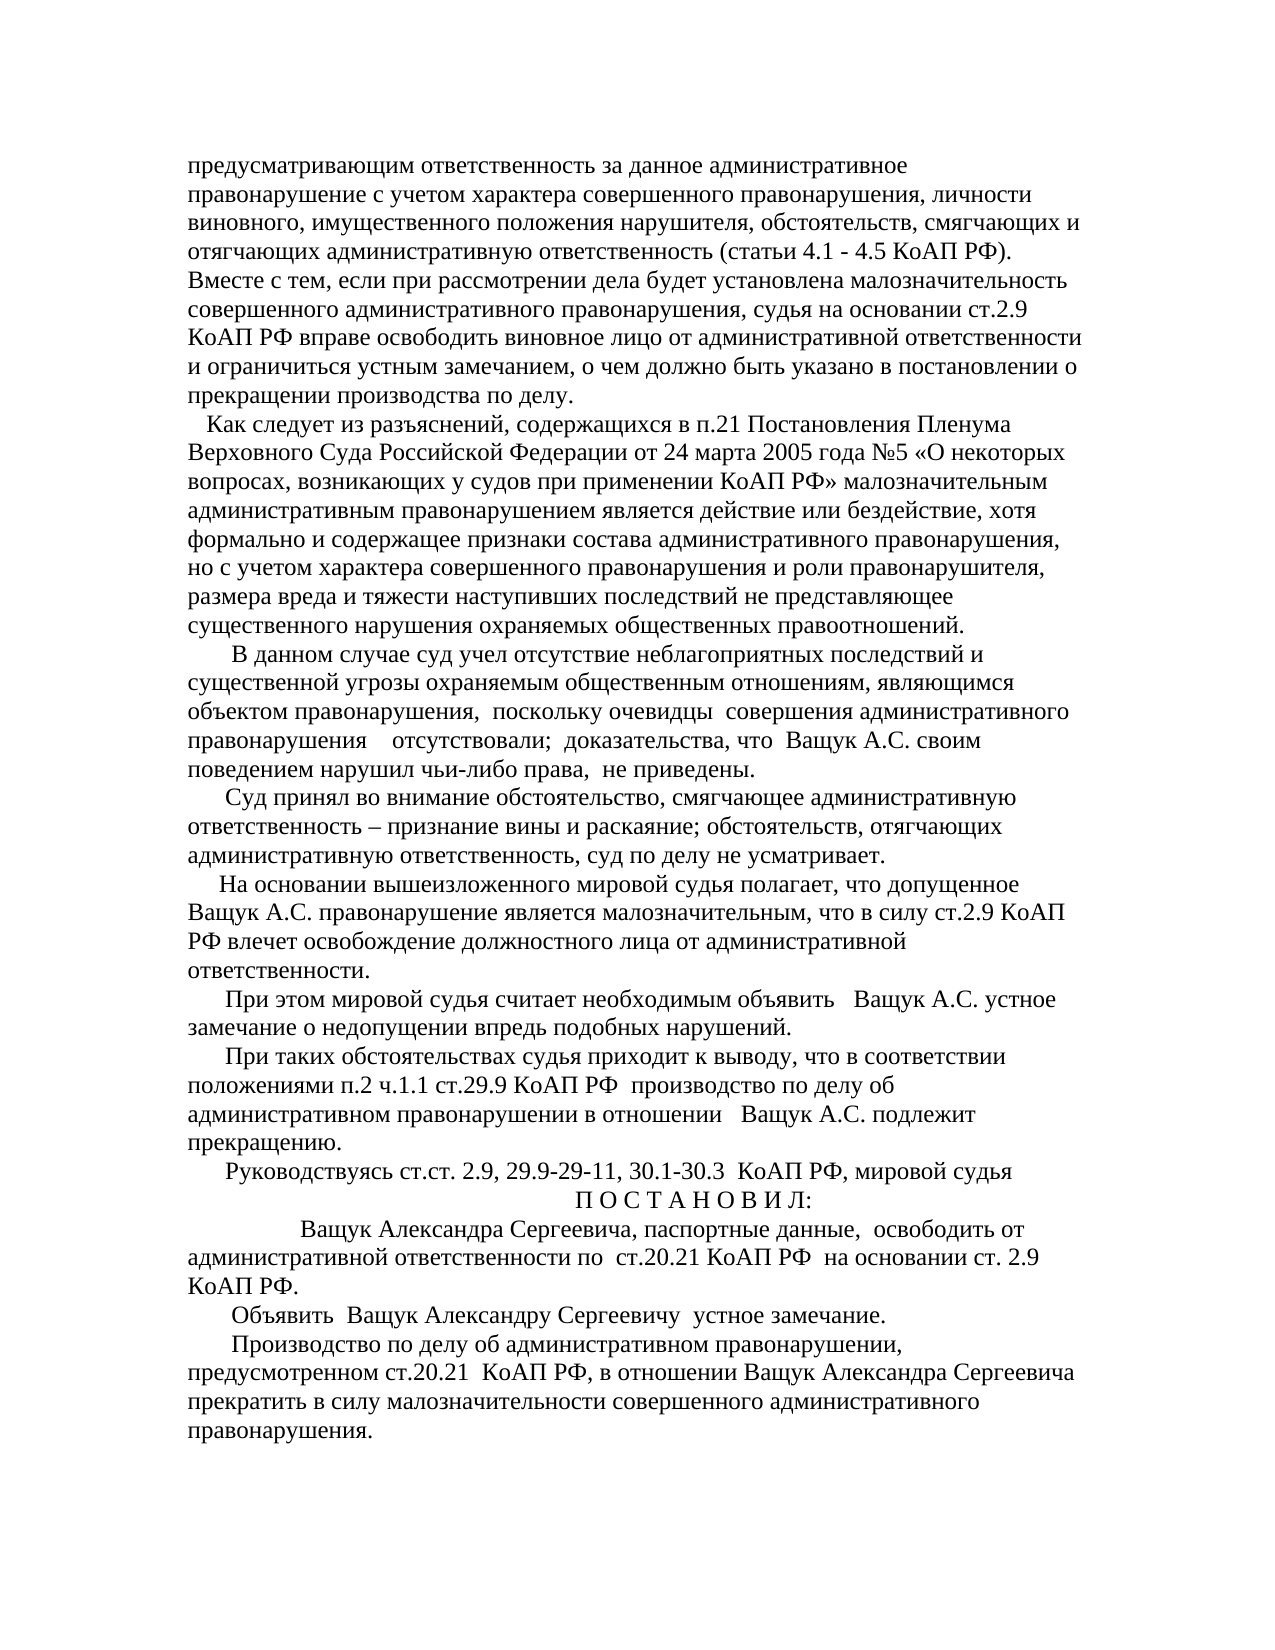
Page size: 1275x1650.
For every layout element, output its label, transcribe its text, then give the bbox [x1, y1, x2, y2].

text При таких обстоятельствах судья приходит к выводу, что в соответствии положениями п.2 ч.1.1 ст.29.9 КоАП РФ производство по делу об административном правонарушении в отношении Ващук А.С. подлежит прекращению. [187, 1041, 1087, 1156]
text Ващук Александра Сергеевича, паспортные данные, освободить от административной ответственности по ст.20.21 КоАП РФ на основании ст. 2.9 КоАП РФ. [187, 1214, 1087, 1300]
text В данном случае суд учел отсутствие неблагоприятных последствий и существенной угрозы охраняемым общественным отношениям, являющимся объектом правонарушения, поскольку очевидцы совершения административного правонарушения отсутствовали; доказательства, что Ващук А.С. своим поведением нарушил чьи-либо права, не приведены. [187, 639, 1087, 782]
text На основании вышеизложенного мировой судья полагает, что допущенное Ващук А.С. правонарушение является малозначительным, что в силу ст.2.9 КоАП РФ влечет освобождение должностного лица от административной ответственности. [187, 869, 1087, 984]
text При этом мировой судья считает необходимым объявить Ващук А.С. устное замечание о недопущении впредь подобных нарушений. [187, 984, 1087, 1041]
text Как следует из разъяснений, содержащихся в п.21 Постановления Пленума Верховного Суда Российской Федерации от 24 марта 2005 года №5 «О некоторых вопросах, возникающих у судов при применении КоАП РФ» малозначительным административным правонарушением является действие или бездействие, хотя формально и содержащее признаки состава административного правонарушения, но с учетом характера совершенного правонарушения и роли правонарушителя, размера вреда и тяжести наступивших последствий не представляющее существенного нарушения охраняемых общественных правоотношений. [187, 409, 1087, 639]
text Руководствуясь ст.ст. 2.9, 29.9-29-11, 30.1-30.3 КоАП РФ, мировой судья [187, 1156, 1087, 1185]
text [187, 150, 1087, 409]
text Объявить Ващук Александру Сергеевичу устное замечание. [187, 1300, 1087, 1329]
text Суд принял во внимание обстоятельство, смягчающее административную ответственность – признание вины и раскаяние; обстоятельств, отягчающих административную ответственность, суд по делу не усматривает. [187, 782, 1087, 869]
text Производство по делу об административном правонарушении, предусмотренном ст.20.21 КоАП РФ, в отношении Ващук Александра Сергеевича прекратить в силу малозначительности совершенного административного правонарушения. [187, 1329, 1087, 1444]
text П О С Т А Н О В И Л: [187, 1185, 1087, 1214]
